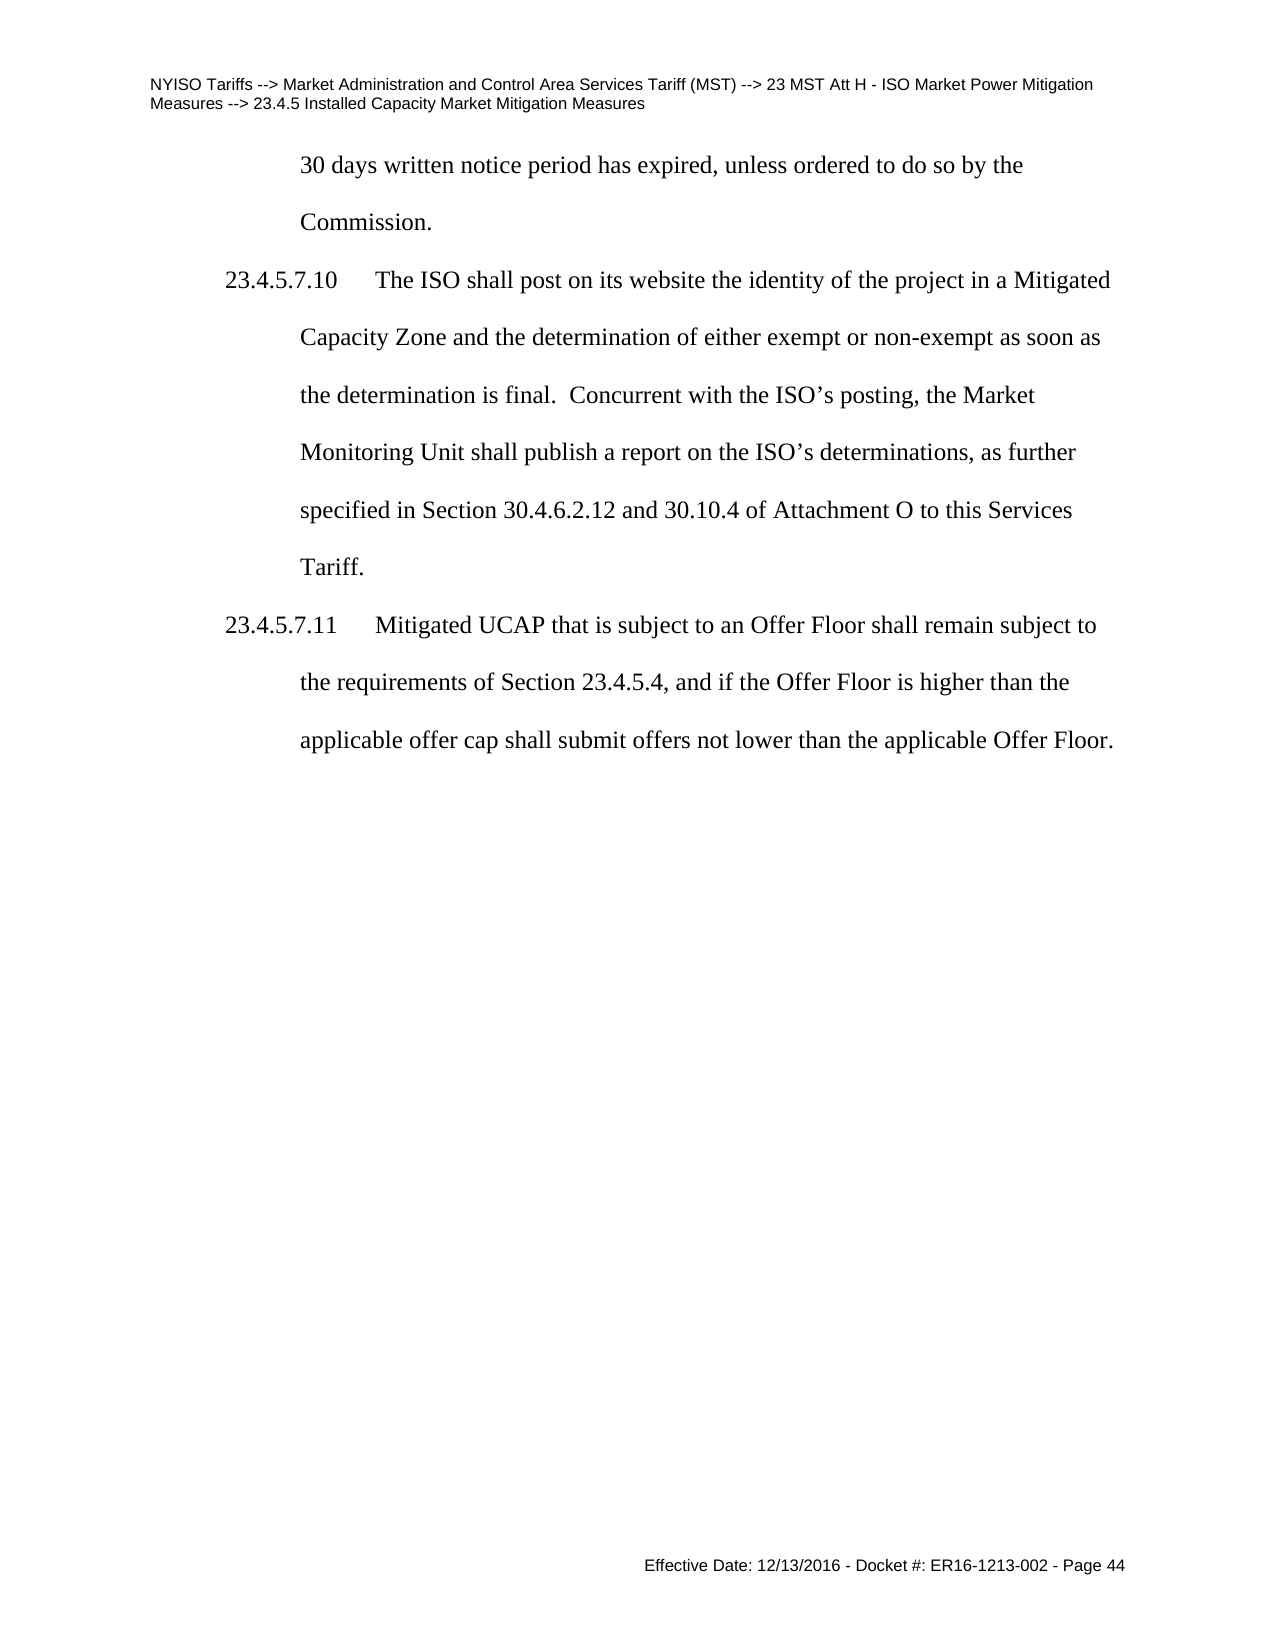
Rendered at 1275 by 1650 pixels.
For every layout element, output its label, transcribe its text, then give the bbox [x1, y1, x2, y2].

text 23.4.5.7.10 The ISO shall post on its website the identity of the project in a Mitigated Capacity Zone and the determination of either exempt or non-exempt as soon as the determination is final. Concurrent with the ISO’s posting, the Market Monitoring Unit shall publish a report on the ISO’s determinations, as further specified in Section 30.4.6.2.12 and 30.10.4 of Attachment O to this Services Tariff. [225, 265, 1125, 581]
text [225, 150, 1125, 236]
text 23.4.5.7.11 Mitigated UCAP that is subject to an Offer Floor shall remain subject to the requirements of Section 23.4.5.4, and if the Offer Floor is higher than the applicable offer cap shall submit offers not lower than the applicable Offer Floor. [225, 610, 1125, 754]
